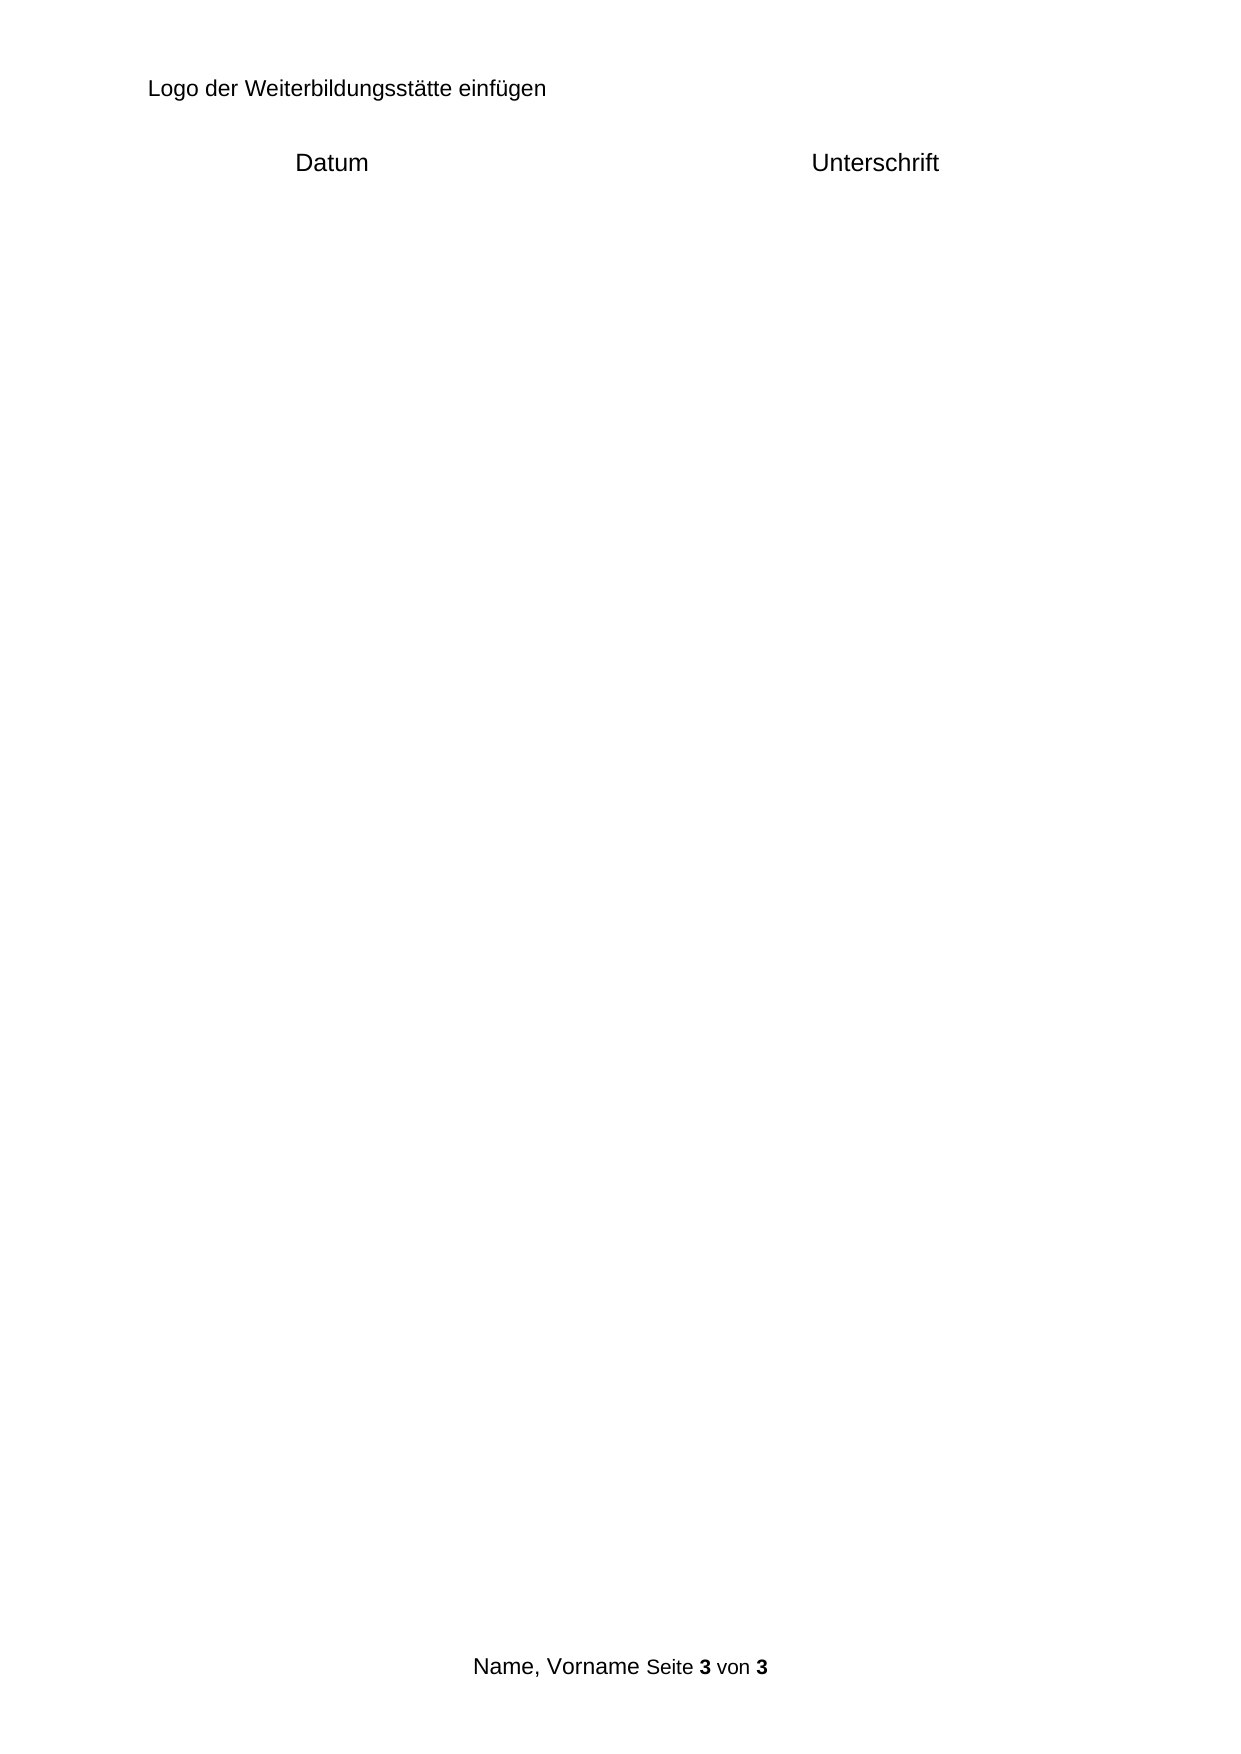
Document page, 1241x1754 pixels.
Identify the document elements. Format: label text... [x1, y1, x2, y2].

text Datum Unterschrift [148, 148, 1092, 176]
